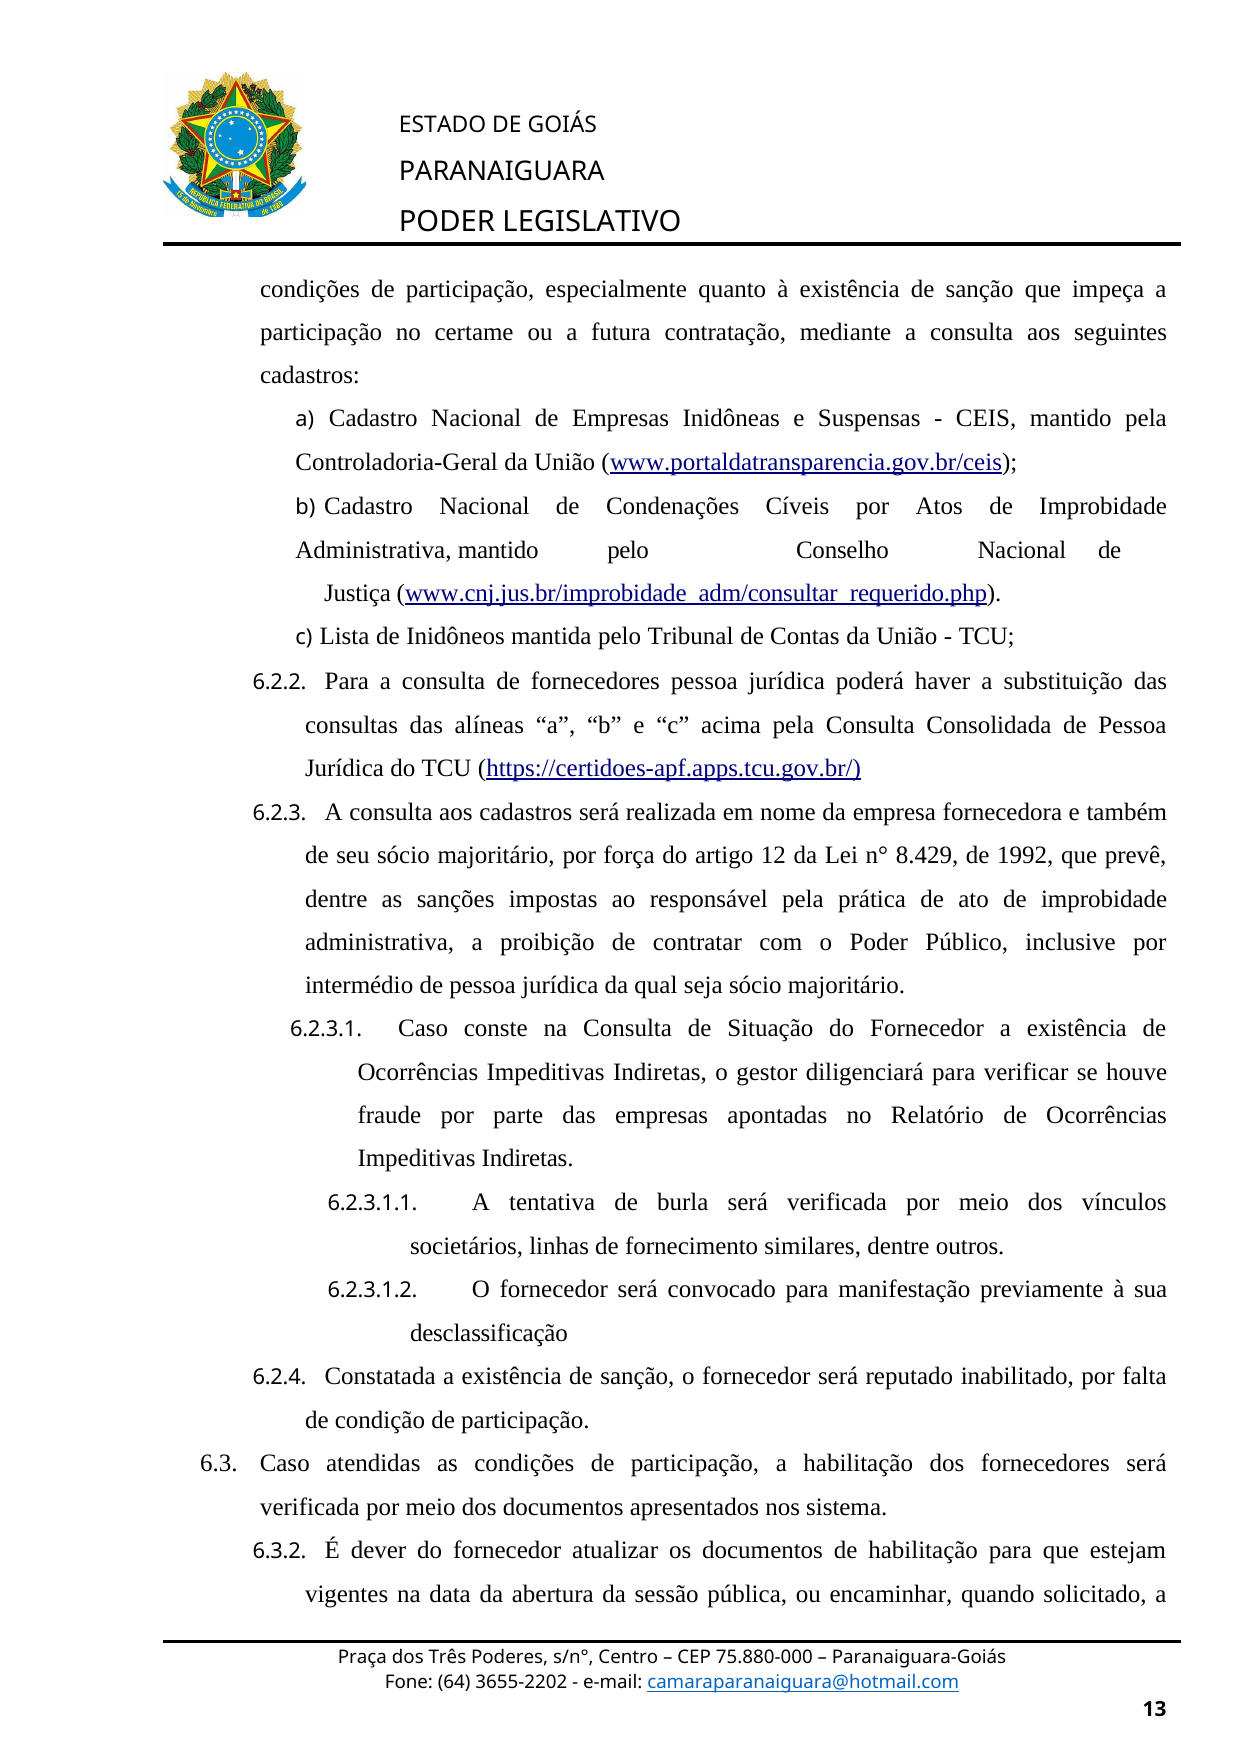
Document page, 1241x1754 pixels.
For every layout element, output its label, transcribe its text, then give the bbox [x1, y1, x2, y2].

list Cadastro Nacional de Condenações Cíveis por Atos de Improbidade Administrativa, mantido pelo Conselho Nacional de Justiça (www.cnj.jus.br/improbidade_adm/consultar_requerido.php). [295, 491, 1167, 607]
list Caso conste na Consulta de Situação do Fornecedor a existência de Ocorrências Impeditivas Indiretas, o gestor diligenciará para verificar se houve fraude por parte das empresas apontadas no Relatório de Ocorrências Impeditivas Indiretas. [290, 1013, 1168, 1172]
list O fornecedor será convocado para manifestação previamente à sua desclassificação [327, 1274, 1168, 1347]
list Para a consulta de fornecedores pessoa jurídica poderá haver a substituição das consultas das alíneas “a”, “b” e “c” acima pela Consulta Consolidada de Pessoa Jurídica do TCU (https://certidoes-apf.apps.tcu.gov.br/) [252, 666, 1168, 782]
list Cadastro Nacional de Empresas Inidôneas e Suspensas - CEIS, mantido pela Controladoria-Geral da União (www.portaldatransparencia.gov.br/ceis); [295, 403, 1167, 476]
list A tentativa de burla será verificada por meio dos vínculos societários, linhas de fornecimento similares, dentre outros. [327, 1187, 1168, 1259]
list Caso atendidas as condições de participação, a habilitação dos fornecedores será verificada por meio dos documentos apresentados nos sistema. [200, 1448, 1168, 1520]
list A consulta aos cadastros será realizada em nome da empresa fornecedora e também de seu sócio majoritário, por força do artigo 12 da Lei n° 8.429, de 1992, que prevê, dentre as sanções impostas ao responsável pela prática de ato de improbidade administrativa, a proibição de contratar com o Poder Público, inclusive por intermédio de pessoa jurídica da qual seja sócio majoritário. [252, 796, 1168, 999]
list Constatada a existência de sanção, o fornecedor será reputado inabilitado, por falta de condição de participação. [252, 1361, 1168, 1434]
list Lista de Inidôneos mantida pelo Tribunal de Contas da União - TCU; [295, 621, 1181, 651]
picture [162, 72, 307, 216]
